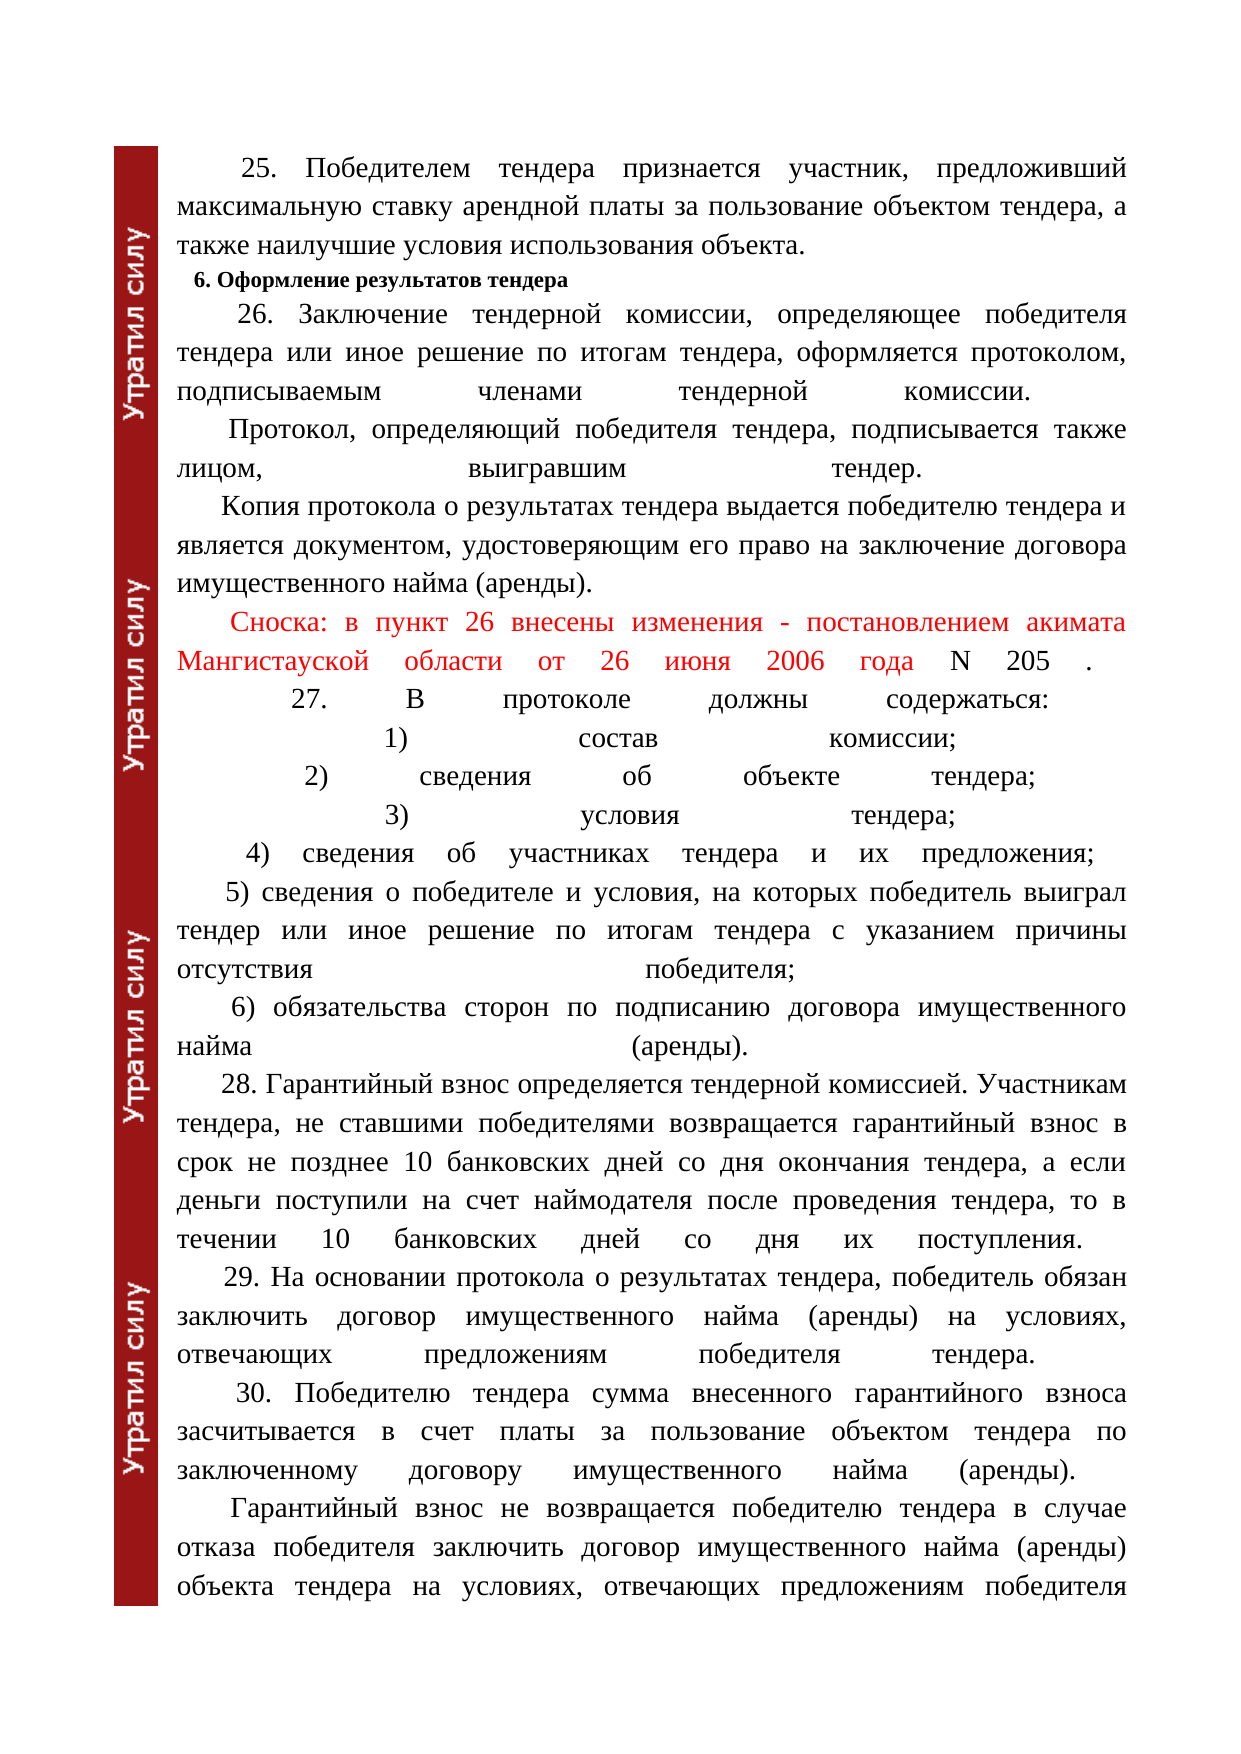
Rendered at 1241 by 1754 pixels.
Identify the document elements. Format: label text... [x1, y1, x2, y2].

picture [114, 599, 158, 604]
picture [114, 261, 158, 266]
picture [114, 1601, 158, 1606]
text 6. Оформление результатов тендера [112, 266, 1128, 292]
text 26. Заключение тендерной комиссии, определяющее победителя тендера или иное решение по итогам тендера, оформляется протоколом, подписываемым членами тендерной комиссии. Протокол, определяющий победителя тендера, подписывается также лицом, выигравшим тендер. Копия протокола о результатах тендера выдается победителю тендера и является документом, удостоверяющим его право на заключение договора имущественного найма (аренды). [112, 296, 1128, 599]
picture [114, 146, 158, 150]
picture [114, 292, 158, 296]
